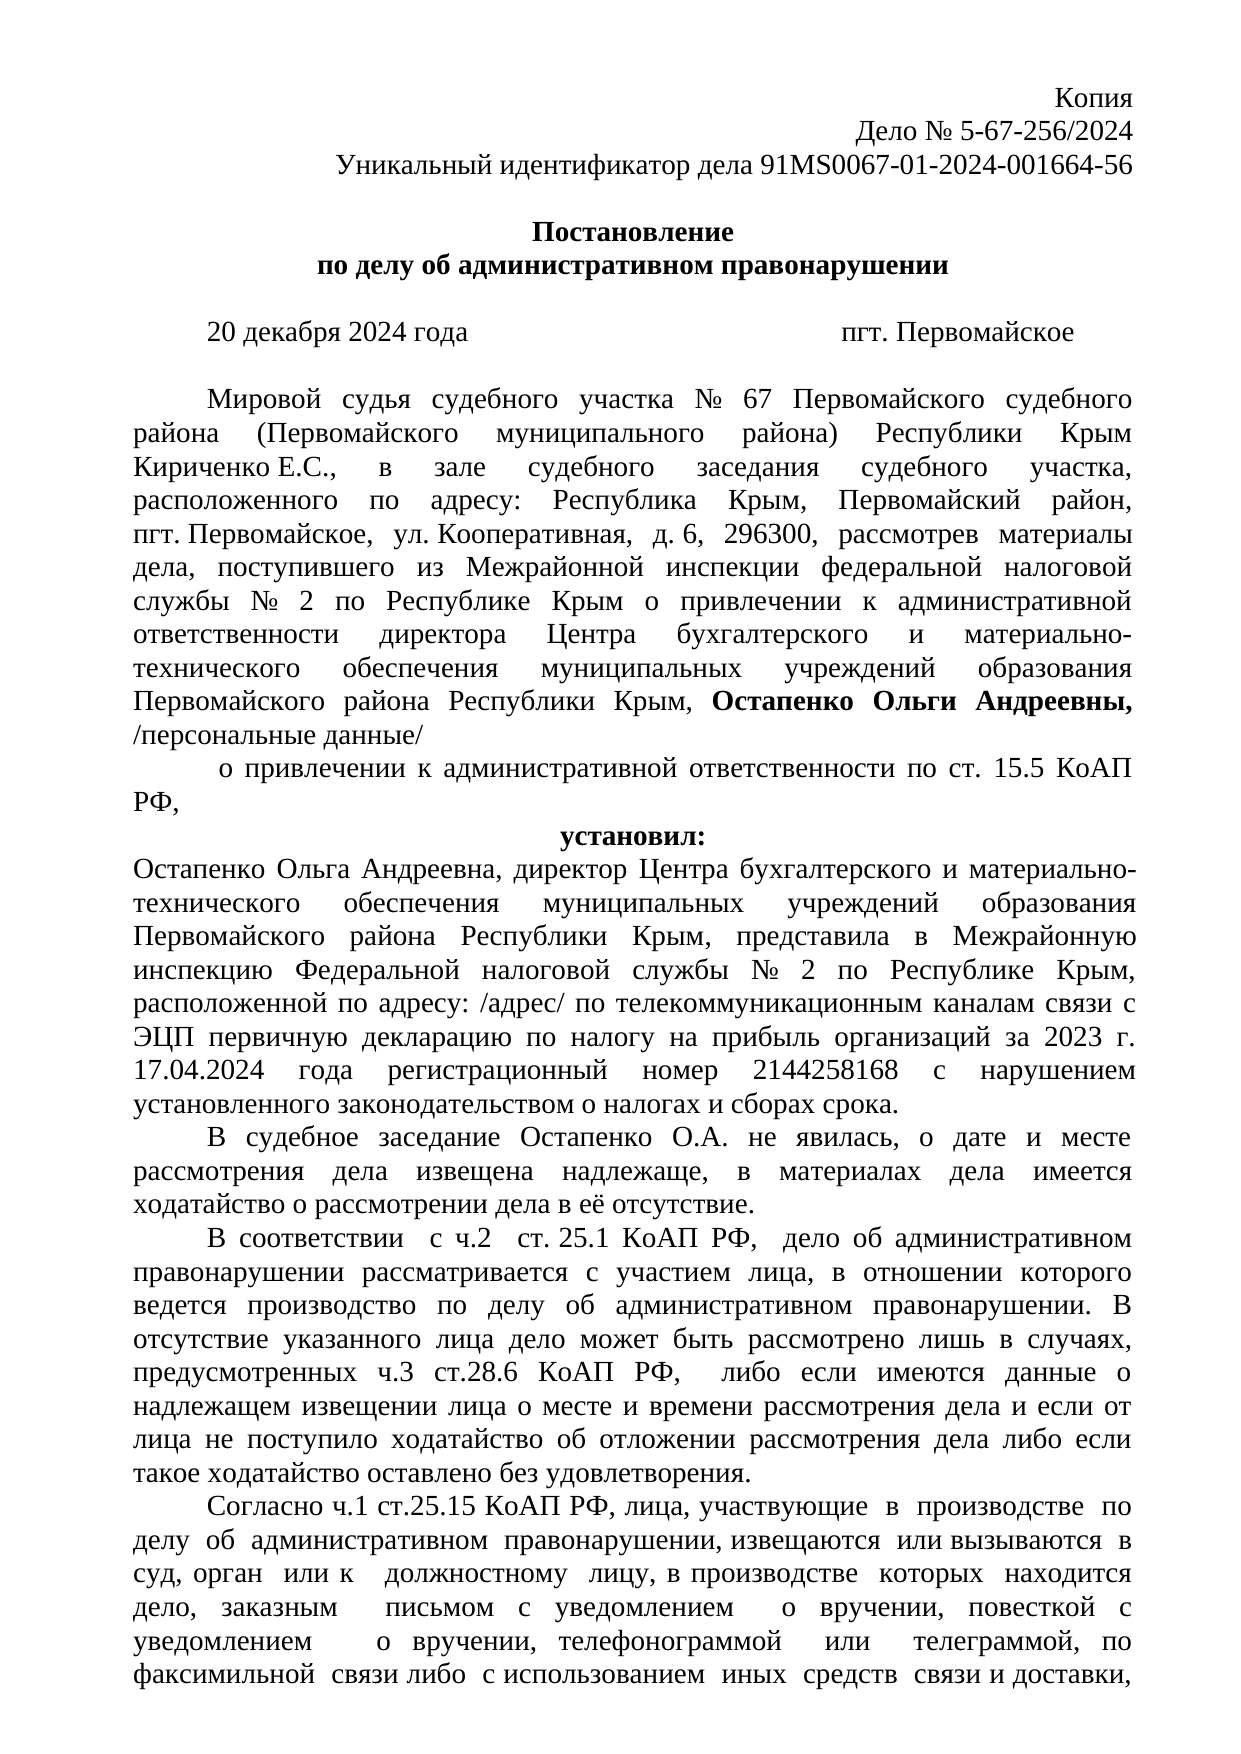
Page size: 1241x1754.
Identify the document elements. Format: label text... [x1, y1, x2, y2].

text Постановление [133, 214, 1133, 247]
text Мировой судья судебного участка № 67 Первомайского судебного района (Первомайского муниципального района) Республики Крым Кириченко Е.С., в зале судебного заседания судебного участка, расположенного по адресу: Республика Крым, Первомайский район, пгт. Первомайское, ул. Кооперативная, д. 6, 296300, рассмотрев материалы дела, поступившего из Межрайонной инспекции федеральной налоговой службы № 2 по Республике Крым о привлечении к административной ответственности директора Центра бухгалтерского и материально-технического обеспечения муниципальных учреждений образования Первомайского района Республики Крым, Остапенко Ольги Андреевны, /персональные данные/ [133, 382, 1133, 751]
text Остапенко Ольга Андреевна, директор Центра бухгалтерского и материально-технического обеспечения муниципальных учреждений образования Первомайского района Республики Крым, представила в Межрайонную инспекцию Федеральной налоговой службы № 2 по Республике Крым, расположенной по адресу: /адрес/ по телекоммуникационным каналам связи с ЭЦП первичную декларацию по налогу на прибыль организаций за 2023 г. 17.04.2024 года регистрационный номер 2144258168 с нарушением установленного законодательством о налогах и сборах срока. [133, 851, 1137, 1119]
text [133, 1488, 1133, 1690]
text по делу об административном правонарушении [133, 247, 1133, 281]
text Дело № 5-67-256/2024 [133, 113, 1133, 147]
text 20 декабря 2024 года пгт. Первомайское [133, 314, 1133, 348]
text В соответствии с ч.2 ст. 25.1 КоАП РФ, дело об административном правонарушении рассматривается с участием лица, в отношении которого ведется производство по делу об административном правонарушении. В отсутствие указанного лица дело может быть рассмотрено лишь в случаях, предусмотренных ч.3 ст.28.6 КоАП РФ, либо если имеются данные о надлежащем извещении лица о месте и времени рассмотрения дела и если от лица не поступило ходатайство об отложении рассмотрения дела либо если такое ходатайство оставлено без удовлетворения. [133, 1220, 1133, 1488]
text Уникальный идентификатор дела 91MS0067-01-2024-001664-56 [133, 147, 1133, 180]
text В судебное заседание Остапенко О.А. не явилась, о дате и месте рассмотрения дела извещена надлежаще, в материалах дела имеется ходатайство о рассмотрении дела в её отсутствие. [133, 1119, 1133, 1220]
text о привлечении к административной ответственности по ст. 15.5 КоАП РФ, [133, 751, 1133, 818]
text установил: [133, 818, 1133, 851]
text Копия [133, 80, 1133, 113]
